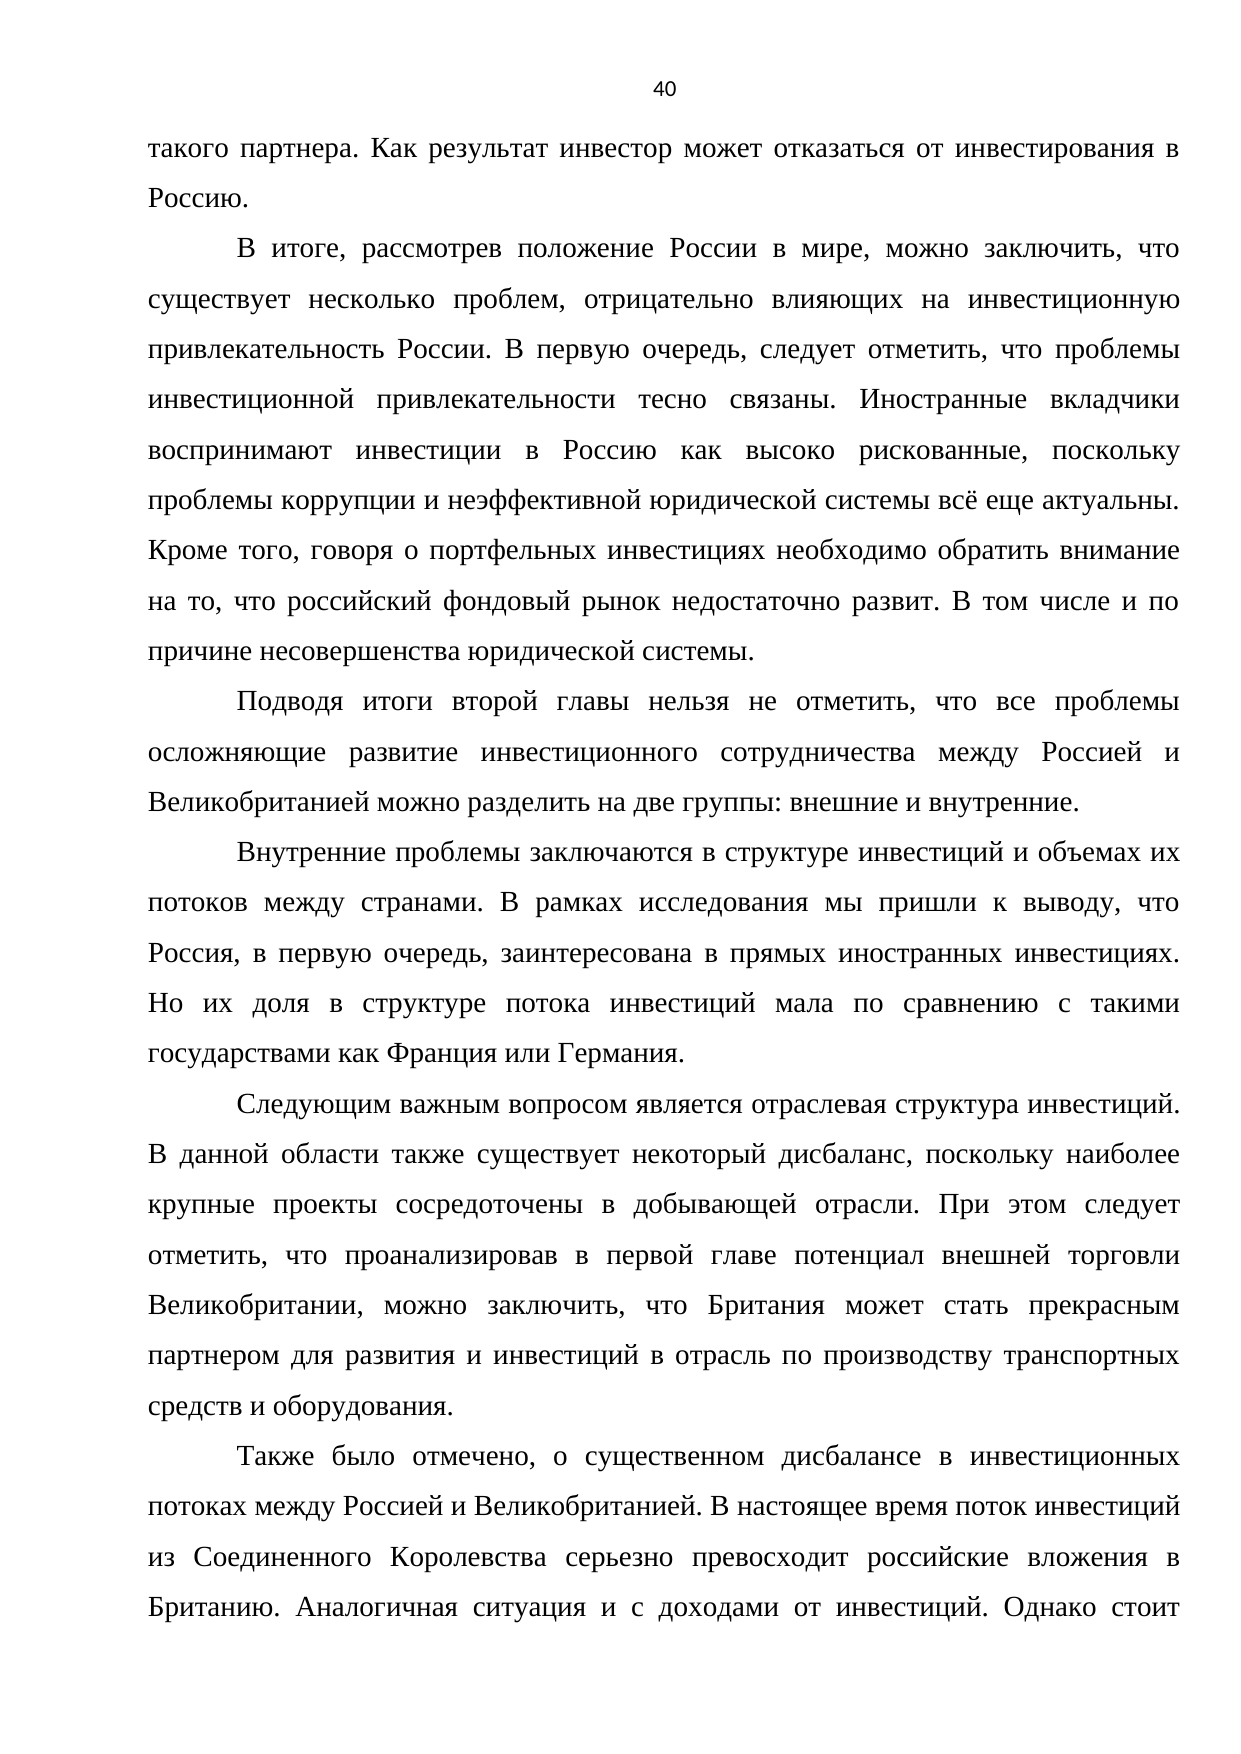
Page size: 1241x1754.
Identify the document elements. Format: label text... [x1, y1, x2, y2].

text Подводя итоги второй главы нельзя не отметить, что все проблемы осложняющие развитие инвестиционного сотрудничества между Россией и Великобританией можно разделить на две группы: внешние и внутренние. [148, 683, 1181, 817]
text Следующим важным вопросом является отраслевая структура инвестиций. В данной области также существует некоторый дисбаланс, поскольку наиболее крупные проекты сосредоточены в добывающей отрасли. При этом следует отметить, что проанализировав в первой главе потенциал внешней торговли Великобритании, можно заключить, что Британия может стать прекрасным партнером для развития и инвестиций в отрасль по производству транспортных средств и оборудования. [148, 1086, 1181, 1421]
text Внутренние проблемы заключаются в структуре инвестиций и объемах их потоков между странами. В рамках исследования мы пришли к выводу, что Россия, в первую очередь, заинтересована в прямых иностранных инвестициях. Но их доля в структуре потока инвестиций мала по сравнению с такими государствами как Франция или Германия. [148, 834, 1181, 1069]
text В итоге, рассмотрев положение России в мире, можно заключить, что существует несколько проблем, отрицательно влияющих на инвестиционную привлекательность России. В первую очередь, следует отметить, что проблемы инвестиционной привлекательности тесно связаны. Иностранные вкладчики воспринимают инвестиции в Россию как высоко рискованные, поскольку проблемы коррупции и неэффективной юридической системы всё еще актуальны. Кроме того, говоря о портфельных инвестициях необходимо обратить внимание на то, что российский фондовый рынок недостаточно развит. В том числе и по причине несовершенства юридической системы. [148, 231, 1181, 667]
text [148, 1438, 1181, 1622]
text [148, 130, 1181, 214]
